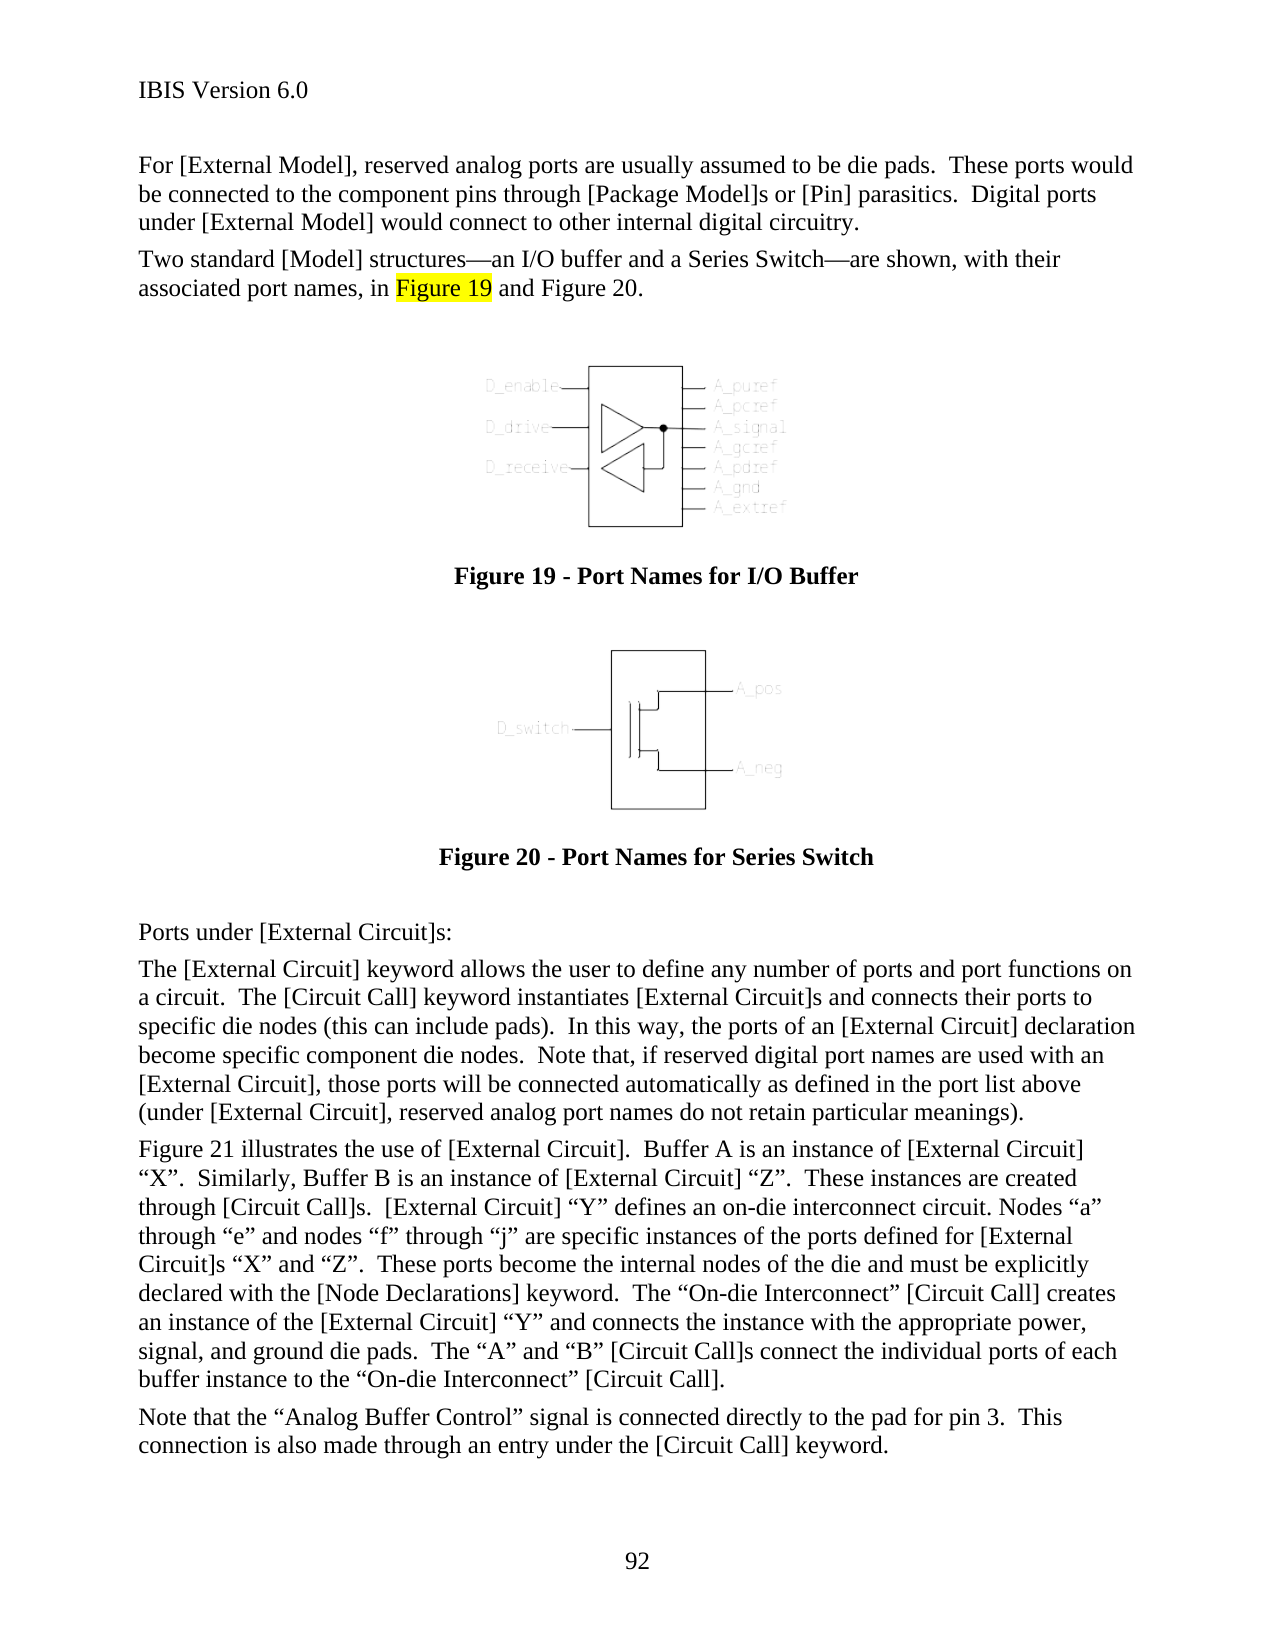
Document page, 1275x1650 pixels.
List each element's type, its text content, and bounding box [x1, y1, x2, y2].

text For [External Model], reserved analog ports are usually assumed to be die pads. These ports would be connected to the component pins through [Package Model]s or [Pin] parasitics. Digital ports under [External Model] would connect to other internal digital circuitry. [138, 150, 1137, 236]
text - Port Names for Series Switch [176, 842, 1137, 871]
text The [External Circuit] keyword allows the user to define any number of ports and port functions on a circuit. The [Circuit Call] keyword instantiates [External Circuit]s and connects their ports to specific die nodes (this can include pads). In this way, the ports of an [External Circuit] declaration become specific component die nodes. Note that, if reserved digital port names are used with an [External Circuit], those ports will be connected automatically as defined in the port list above (under [External Circuit], reserved analog port names do not retain particular meanings). [138, 954, 1137, 1126]
text Note that the “Analog Buffer Control” signal is connected directly to the pad for pin 3. This connection is also made through an entry under the [Circuit Call] keyword. [138, 1402, 1137, 1459]
text Two standard [Model] structures—an I/O buffer and a Series Switch—are shown, with their associated port names, in Figure 19 and Figure 20. [138, 244, 1137, 302]
text - Port Names for I/O Buffer [176, 561, 1137, 590]
text Figure 21 illustrates the use of [External Circuit]. Buffer A is an instance of [External Circuit] “X”. Similarly, Buffer B is an instance of [External Circuit] “Z”. These instances are created through [Circuit Call]s. [External Circuit] “Y” defines an on-die interconnect circuit. Nodes “a” through “e” and nodes “f” through “j” are specific instances of the ports defined for [External Circuit]s “X” and “Z”. These ports become the internal nodes of the die and must be explicitly declared with the [Node Declarations] keyword. The “On-die Interconnect” [Circuit Call] creates an instance of the [External Circuit] “Y” and connects the instance with the appropriate power, signal, and ground die pads. The “A” and “B” [Circuit Call]s connect the individual ports of each buffer instance to the “On-die Interconnect” [Circuit Call]. [138, 1134, 1137, 1393]
text Ports under [External Circuit]s: [138, 917, 1137, 945]
